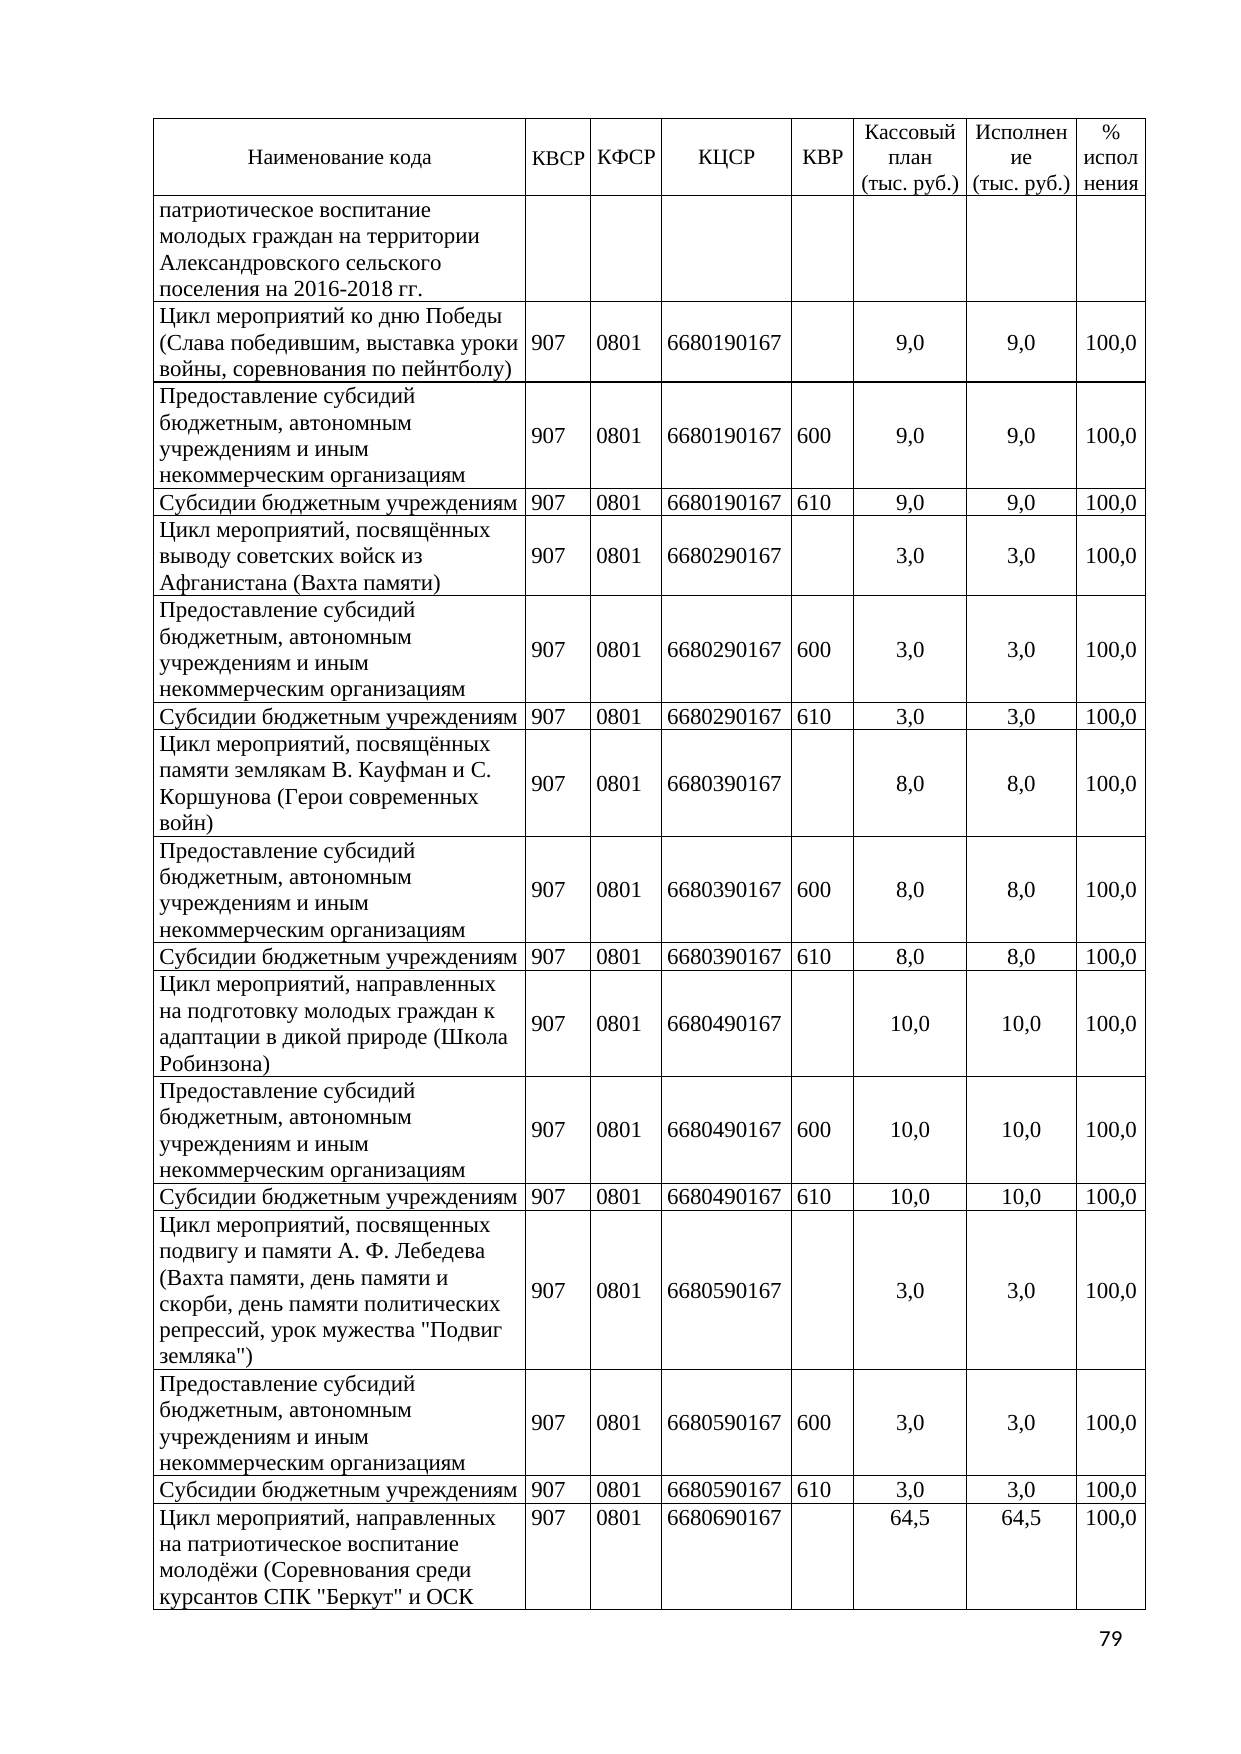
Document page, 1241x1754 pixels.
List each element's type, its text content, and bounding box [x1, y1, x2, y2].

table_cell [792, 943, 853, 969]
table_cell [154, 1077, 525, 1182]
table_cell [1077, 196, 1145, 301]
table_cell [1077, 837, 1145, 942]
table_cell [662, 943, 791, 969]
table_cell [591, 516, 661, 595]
table_header КФСР [591, 119, 661, 195]
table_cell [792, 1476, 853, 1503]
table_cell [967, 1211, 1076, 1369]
table_header КВР [792, 119, 853, 195]
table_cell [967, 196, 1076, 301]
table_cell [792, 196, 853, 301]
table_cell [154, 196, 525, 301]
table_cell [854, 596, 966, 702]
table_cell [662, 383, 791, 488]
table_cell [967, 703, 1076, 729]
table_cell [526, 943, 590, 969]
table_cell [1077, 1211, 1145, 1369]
table_header Исполнение (тыс. руб.) [967, 119, 1076, 195]
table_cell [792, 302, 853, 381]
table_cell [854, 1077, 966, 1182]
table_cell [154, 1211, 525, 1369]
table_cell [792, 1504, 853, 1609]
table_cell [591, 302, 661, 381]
table_header Наименование кода [154, 119, 525, 195]
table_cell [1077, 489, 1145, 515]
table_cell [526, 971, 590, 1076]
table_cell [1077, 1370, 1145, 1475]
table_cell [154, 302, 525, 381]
table_header % исполнения [1077, 119, 1145, 195]
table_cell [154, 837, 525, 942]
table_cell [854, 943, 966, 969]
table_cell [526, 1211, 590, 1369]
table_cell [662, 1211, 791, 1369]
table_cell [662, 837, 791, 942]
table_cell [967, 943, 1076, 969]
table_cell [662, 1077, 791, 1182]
table_header КЦСР [662, 119, 791, 195]
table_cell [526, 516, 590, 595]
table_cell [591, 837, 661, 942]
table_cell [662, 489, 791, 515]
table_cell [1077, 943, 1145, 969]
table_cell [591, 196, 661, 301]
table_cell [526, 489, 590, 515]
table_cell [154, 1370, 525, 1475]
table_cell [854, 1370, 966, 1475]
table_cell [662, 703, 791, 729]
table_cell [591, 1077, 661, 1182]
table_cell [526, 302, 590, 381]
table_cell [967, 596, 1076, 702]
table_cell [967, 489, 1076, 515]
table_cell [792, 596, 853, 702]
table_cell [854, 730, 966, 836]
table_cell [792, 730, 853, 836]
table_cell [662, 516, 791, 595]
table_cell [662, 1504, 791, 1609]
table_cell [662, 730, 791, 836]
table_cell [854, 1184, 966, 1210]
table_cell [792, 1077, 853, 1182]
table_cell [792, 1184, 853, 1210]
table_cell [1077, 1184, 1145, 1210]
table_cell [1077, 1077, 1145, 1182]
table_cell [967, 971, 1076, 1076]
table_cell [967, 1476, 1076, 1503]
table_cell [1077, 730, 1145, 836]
table_header КВСР [526, 119, 590, 195]
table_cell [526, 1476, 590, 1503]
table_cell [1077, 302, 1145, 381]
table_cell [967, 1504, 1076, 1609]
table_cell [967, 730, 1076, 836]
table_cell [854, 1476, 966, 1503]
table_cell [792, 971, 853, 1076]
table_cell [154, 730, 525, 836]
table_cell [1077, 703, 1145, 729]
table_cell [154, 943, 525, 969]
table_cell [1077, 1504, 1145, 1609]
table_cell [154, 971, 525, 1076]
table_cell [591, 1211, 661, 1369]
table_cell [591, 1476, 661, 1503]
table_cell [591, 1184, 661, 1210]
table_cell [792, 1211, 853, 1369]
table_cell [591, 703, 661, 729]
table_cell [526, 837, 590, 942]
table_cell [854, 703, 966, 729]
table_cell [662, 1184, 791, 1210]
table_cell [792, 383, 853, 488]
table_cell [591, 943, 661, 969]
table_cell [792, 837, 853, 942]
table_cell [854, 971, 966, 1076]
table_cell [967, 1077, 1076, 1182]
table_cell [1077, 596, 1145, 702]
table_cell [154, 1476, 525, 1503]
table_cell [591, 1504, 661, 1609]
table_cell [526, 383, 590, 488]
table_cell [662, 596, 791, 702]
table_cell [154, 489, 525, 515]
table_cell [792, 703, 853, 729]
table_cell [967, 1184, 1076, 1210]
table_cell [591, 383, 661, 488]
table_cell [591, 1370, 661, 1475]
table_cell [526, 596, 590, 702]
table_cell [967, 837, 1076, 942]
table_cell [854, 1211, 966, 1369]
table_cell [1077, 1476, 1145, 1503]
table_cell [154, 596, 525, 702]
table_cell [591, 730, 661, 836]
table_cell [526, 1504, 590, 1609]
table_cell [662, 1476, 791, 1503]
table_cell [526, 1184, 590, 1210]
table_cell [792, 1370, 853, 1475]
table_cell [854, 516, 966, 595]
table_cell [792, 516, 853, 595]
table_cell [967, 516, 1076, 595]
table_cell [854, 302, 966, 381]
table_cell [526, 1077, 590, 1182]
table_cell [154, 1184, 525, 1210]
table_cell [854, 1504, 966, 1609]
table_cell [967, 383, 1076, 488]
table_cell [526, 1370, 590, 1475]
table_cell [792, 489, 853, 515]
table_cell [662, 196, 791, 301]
table_header Кассовый план (тыс. руб.) [854, 119, 966, 195]
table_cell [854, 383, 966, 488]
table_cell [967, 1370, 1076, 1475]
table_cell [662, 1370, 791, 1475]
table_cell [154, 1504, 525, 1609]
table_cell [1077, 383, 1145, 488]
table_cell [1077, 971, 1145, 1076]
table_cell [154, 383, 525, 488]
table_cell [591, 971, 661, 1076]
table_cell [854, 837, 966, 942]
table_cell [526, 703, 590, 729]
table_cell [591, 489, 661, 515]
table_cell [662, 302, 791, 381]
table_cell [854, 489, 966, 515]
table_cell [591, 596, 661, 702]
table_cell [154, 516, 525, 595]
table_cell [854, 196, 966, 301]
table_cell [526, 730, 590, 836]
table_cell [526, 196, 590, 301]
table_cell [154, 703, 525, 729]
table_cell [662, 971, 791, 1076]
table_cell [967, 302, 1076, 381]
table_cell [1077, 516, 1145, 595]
